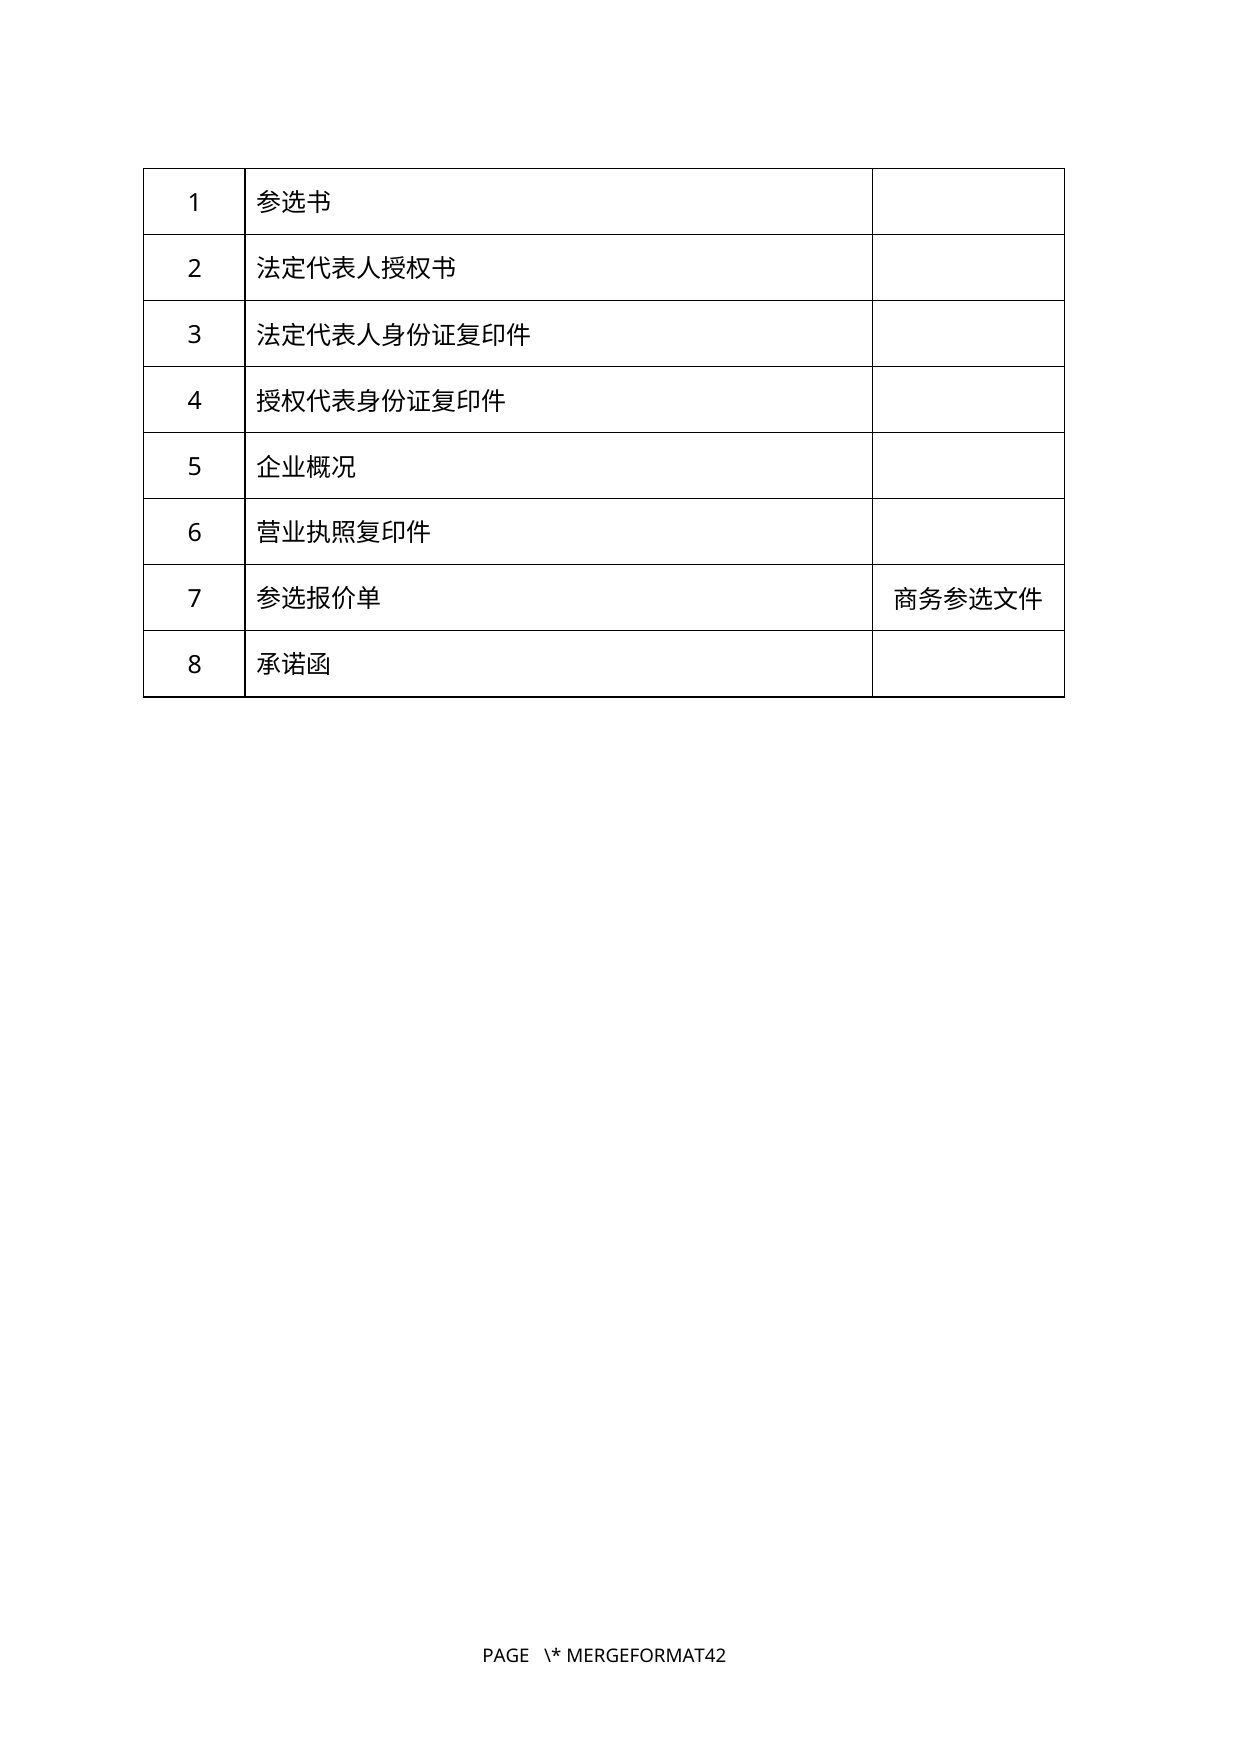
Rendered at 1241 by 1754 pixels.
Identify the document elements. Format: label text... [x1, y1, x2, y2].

table_cell 授权代表身份证复印件 [246, 367, 872, 432]
table_cell 商务参选文件 [873, 565, 1064, 630]
table_cell [873, 169, 1064, 234]
table_cell 2 [144, 235, 244, 300]
table_cell 1 [144, 169, 244, 234]
table_cell 8 [144, 631, 244, 696]
table_cell 4 [144, 367, 244, 432]
table_cell [873, 631, 1064, 696]
table_cell 法定代表人授权书 [246, 235, 872, 300]
table_cell 企业概况 [246, 433, 872, 498]
table_cell 承诺函 [246, 631, 872, 696]
table_cell 法定代表人身份证复印件 [246, 301, 872, 366]
table_cell 参选书 [246, 169, 872, 234]
table_cell 5 [144, 433, 244, 498]
table_cell 3 [144, 301, 244, 366]
table_cell [873, 433, 1064, 498]
table_cell 营业执照复印件 [246, 499, 872, 564]
table_cell 参选报价单 [246, 565, 872, 630]
table_cell [873, 235, 1064, 300]
table_cell 7 [144, 565, 244, 630]
table_cell [873, 499, 1064, 564]
table_cell [873, 301, 1064, 366]
table_cell [873, 367, 1064, 432]
table_cell 6 [144, 499, 244, 564]
